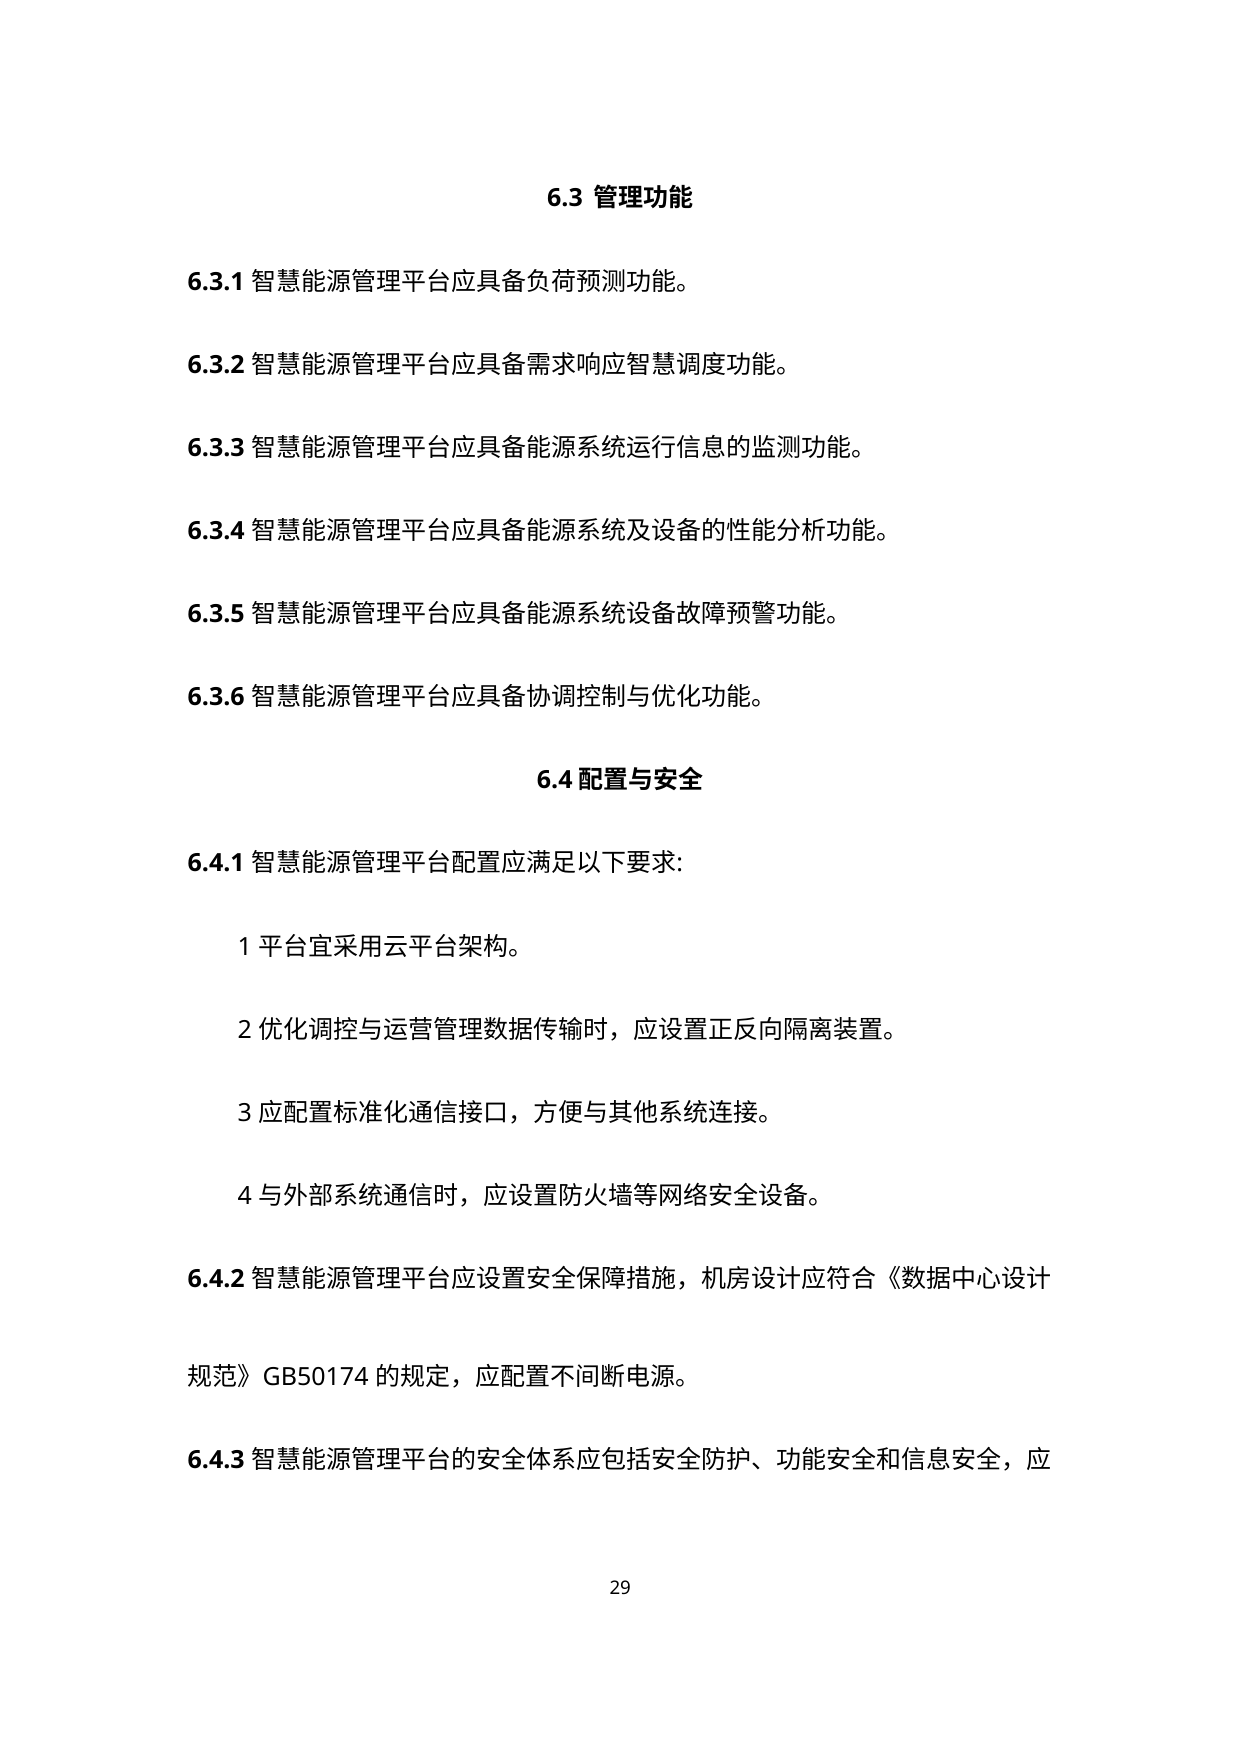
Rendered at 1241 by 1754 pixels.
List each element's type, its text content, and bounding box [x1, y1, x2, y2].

text 6.3.6 智慧能源管理平台应具备协调控制与优化功能。 [187, 662, 1053, 727]
text 3 应配置标准化通信接口，方便与其他系统连接。 [187, 1078, 1053, 1143]
text 6.4.2 智慧能源管理平台应设置安全保障措施，机房设计应符合《数据中心设计规范》GB50174 的规定，应配置不间断电源。 [187, 1244, 1053, 1407]
text 6.4 配置与安全 [187, 745, 1053, 810]
text 2 优化调控与运营管理数据传输时，应设置正反向隔离装置。 [187, 995, 1053, 1060]
text 4 与外部系统通信时，应设置防火墙等网络安全设备。 [187, 1161, 1053, 1226]
text 1 平台宜采用云平台架构。 [187, 912, 1053, 977]
text 6.3.1 智慧能源管理平台应具备负荷预测功能。 [187, 247, 1053, 312]
text 6.4.1 智慧能源管理平台配置应满足以下要求: [187, 828, 1053, 893]
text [187, 1425, 1053, 1490]
text 6.3.4 智慧能源管理平台应具备能源系统及设备的性能分析功能。 [187, 496, 1053, 561]
text 6.3.2 智慧能源管理平台应具备需求响应智慧调度功能。 [187, 330, 1053, 395]
text 6.3 管理功能 [187, 163, 1053, 228]
text 6.3.3 智慧能源管理平台应具备能源系统运行信息的监测功能。 [187, 413, 1053, 478]
text 6.3.5 智慧能源管理平台应具备能源系统设备故障预警功能。 [187, 579, 1053, 644]
